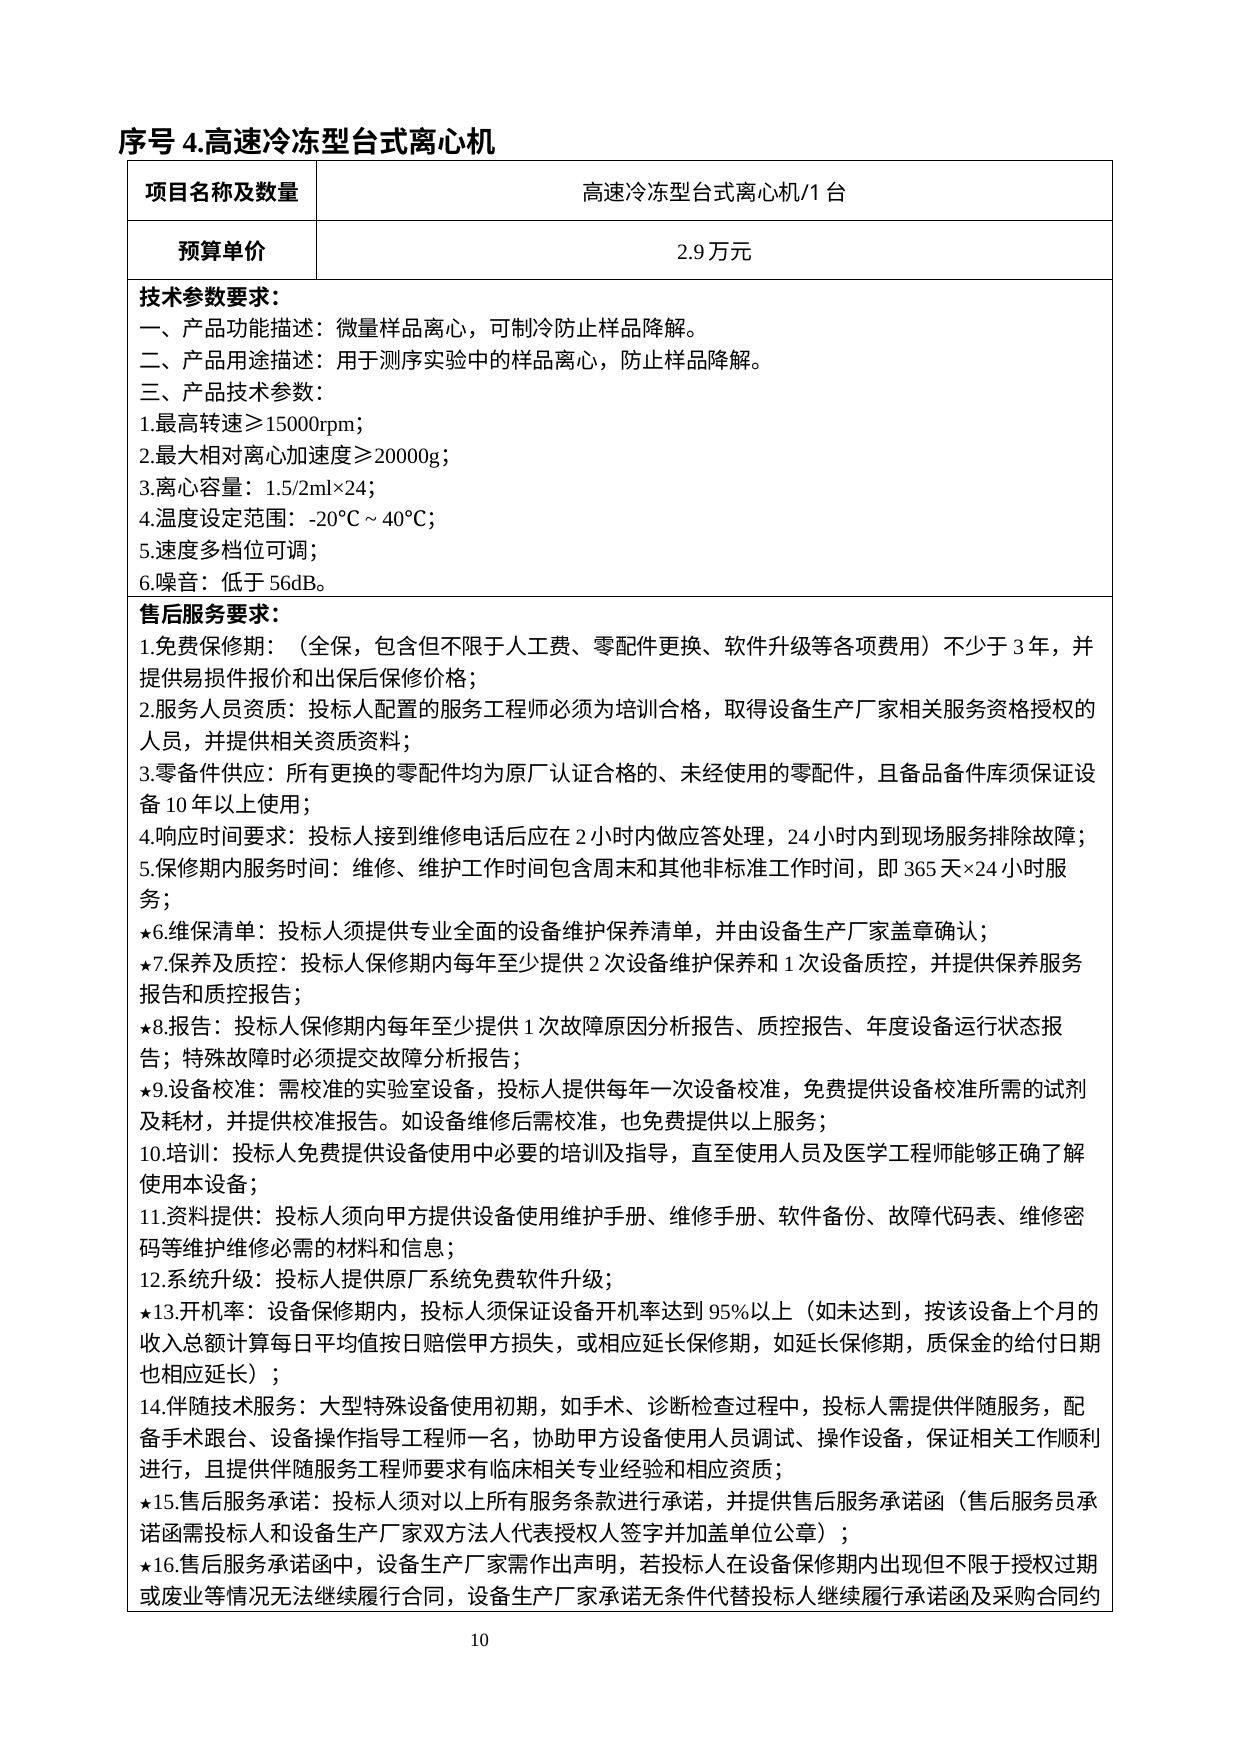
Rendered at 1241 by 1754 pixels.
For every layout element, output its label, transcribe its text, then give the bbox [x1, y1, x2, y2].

table_cell 预算单价 [128, 221, 316, 278]
table_cell 2.9万元 [317, 221, 1112, 278]
table_header 项目名称及数量 [128, 161, 316, 219]
text 序号4.高速冷冻型台式离心机 [118, 118, 1122, 160]
table_header 高速冷冻型台式离心机/1台 [317, 161, 1112, 219]
table_cell 技术参数要求： 一、产品功能描述：微量样品离心，可制冷防止样品降解。 二、产品用途描述：用于测序实验中的样品离心，防止样品降解。 三、产品技术参数： 1.最高转速≥15000rpm； 2.最大相对离心加速度≥20000g； 3.离心容量：1.5/2ml×24； 4.温度设定范围：-20℃ ~ 40℃； 5.速度多档位可调； 6.噪音：低于56dB。 [128, 280, 1112, 596]
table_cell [128, 597, 1112, 1611]
